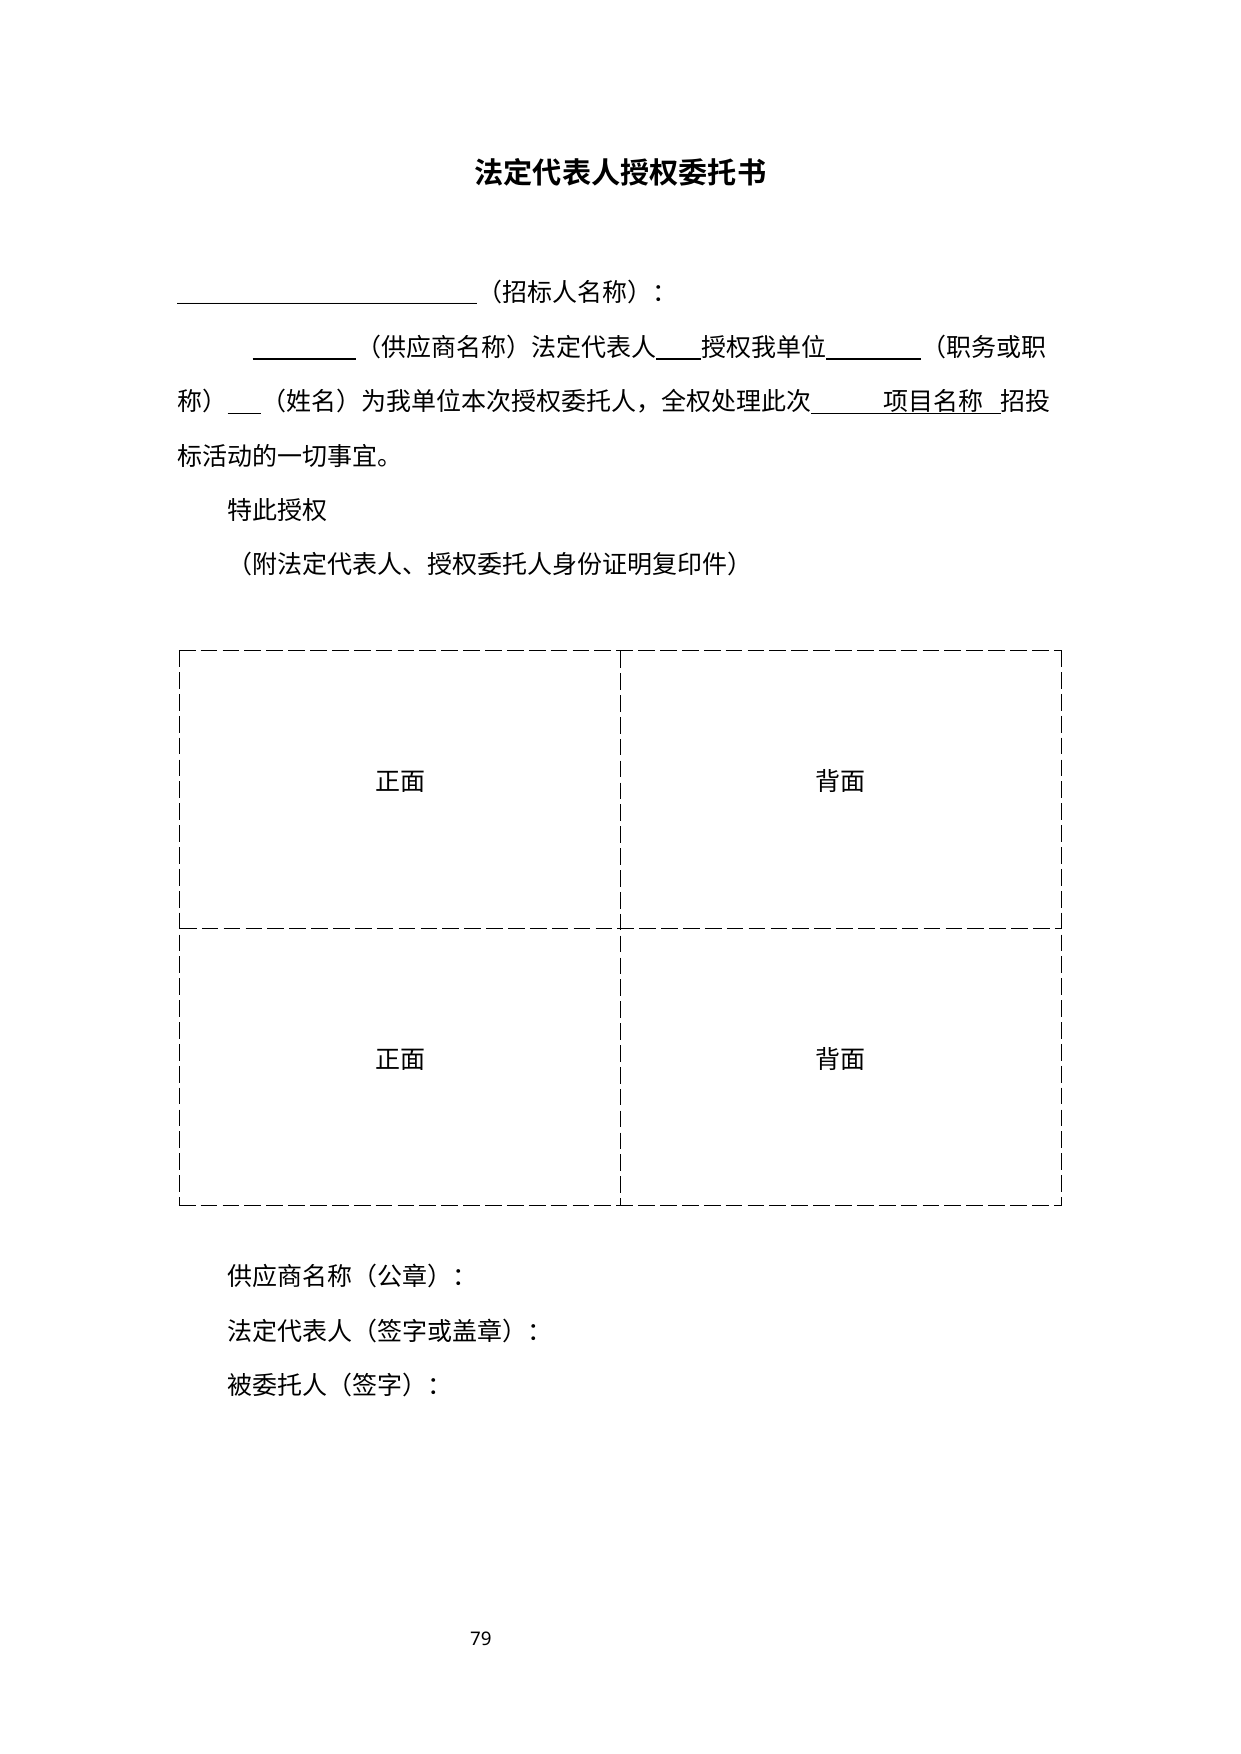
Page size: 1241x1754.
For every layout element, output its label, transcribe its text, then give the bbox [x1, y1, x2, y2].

text 法定代表人（签字或盖章）： [177, 1311, 1052, 1347]
text （供应商名称）法定代表人 授权我单位 （职务或职称） （姓名）为我单位本次授权委托人，全权处理此次 项目名称 招投标活动的一切事宜。 [177, 327, 1063, 472]
text ＿＿＿＿＿＿＿＿＿＿＿＿（招标人名称）： [177, 273, 1063, 309]
text （附法定代表人、授权委托人身份证明复印件） [177, 545, 1063, 581]
text 特此授权 [177, 490, 1063, 527]
text 被委托人（签字）： [177, 1365, 1063, 1402]
text 供应商名称（公章）： [177, 1257, 1052, 1293]
table_header 正面 [179, 650, 620, 927]
table_header 背面 [620, 650, 1061, 927]
table_cell 背面 [620, 928, 1061, 1204]
text 法定代表人授权委托书 [177, 150, 1063, 192]
table_cell 正面 [179, 928, 620, 1204]
